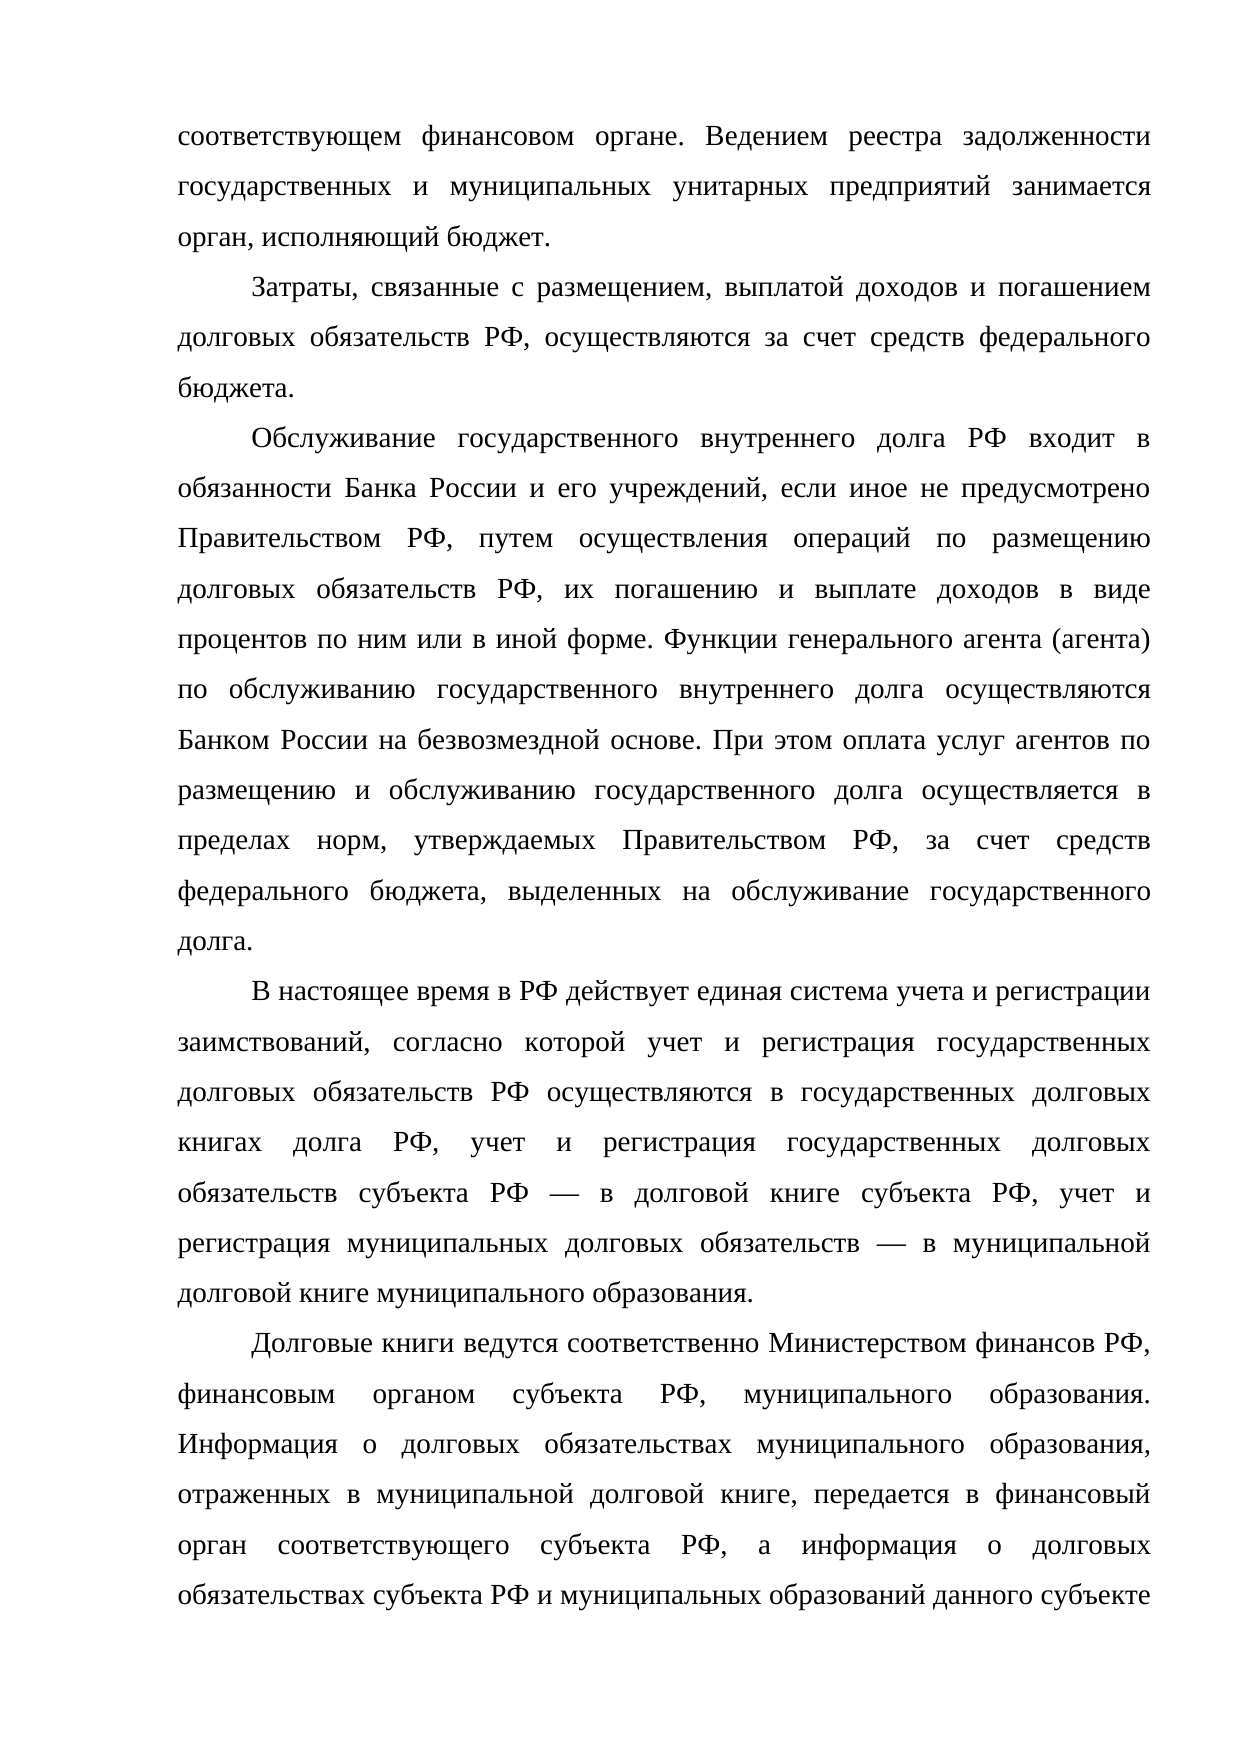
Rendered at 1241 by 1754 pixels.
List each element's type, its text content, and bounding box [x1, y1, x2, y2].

text Затраты, связанные с размещением, выплатой доходов и погашением долговых обязательств РФ, осуществляются за счет средств федерального бюджета. [177, 269, 1152, 403]
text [177, 1326, 1152, 1611]
text В настоящее время в РФ действует единая система учета и регистрации заимствований, согласно которой учет и регистрация государственных долговых обязательств РФ осуществляются в государственных долговых книгах долга РФ, учет и регистрация государственных долговых обязательств субъекта РФ — в долговой книге субъекта РФ, учет и регистрация муниципальных долговых обязательств — в муниципальной долговой книге муниципального образования. [177, 973, 1152, 1309]
text Обслуживание государственного внутреннего долга РФ входит в обязанности Банка России и его учреждений, если иное не предусмотрено Правительством РФ, путем осуществления операций по размещению долговых обязательств РФ, их погашению и выплате доходов в виде процентов по ним или в иной форме. Функции генерального агента (агента) по обслуживанию государственного внутреннего долга осуществляются Банком России на безвозмездной основе. При этом оплата услуг агентов по размещению и обслуживанию государственного долга осуществляется в пределах норм, утверждаемых Правительством РФ, за счет средств федерального бюджета, выделенных на обслуживание государственного долга. [177, 420, 1152, 957]
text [177, 118, 1152, 252]
